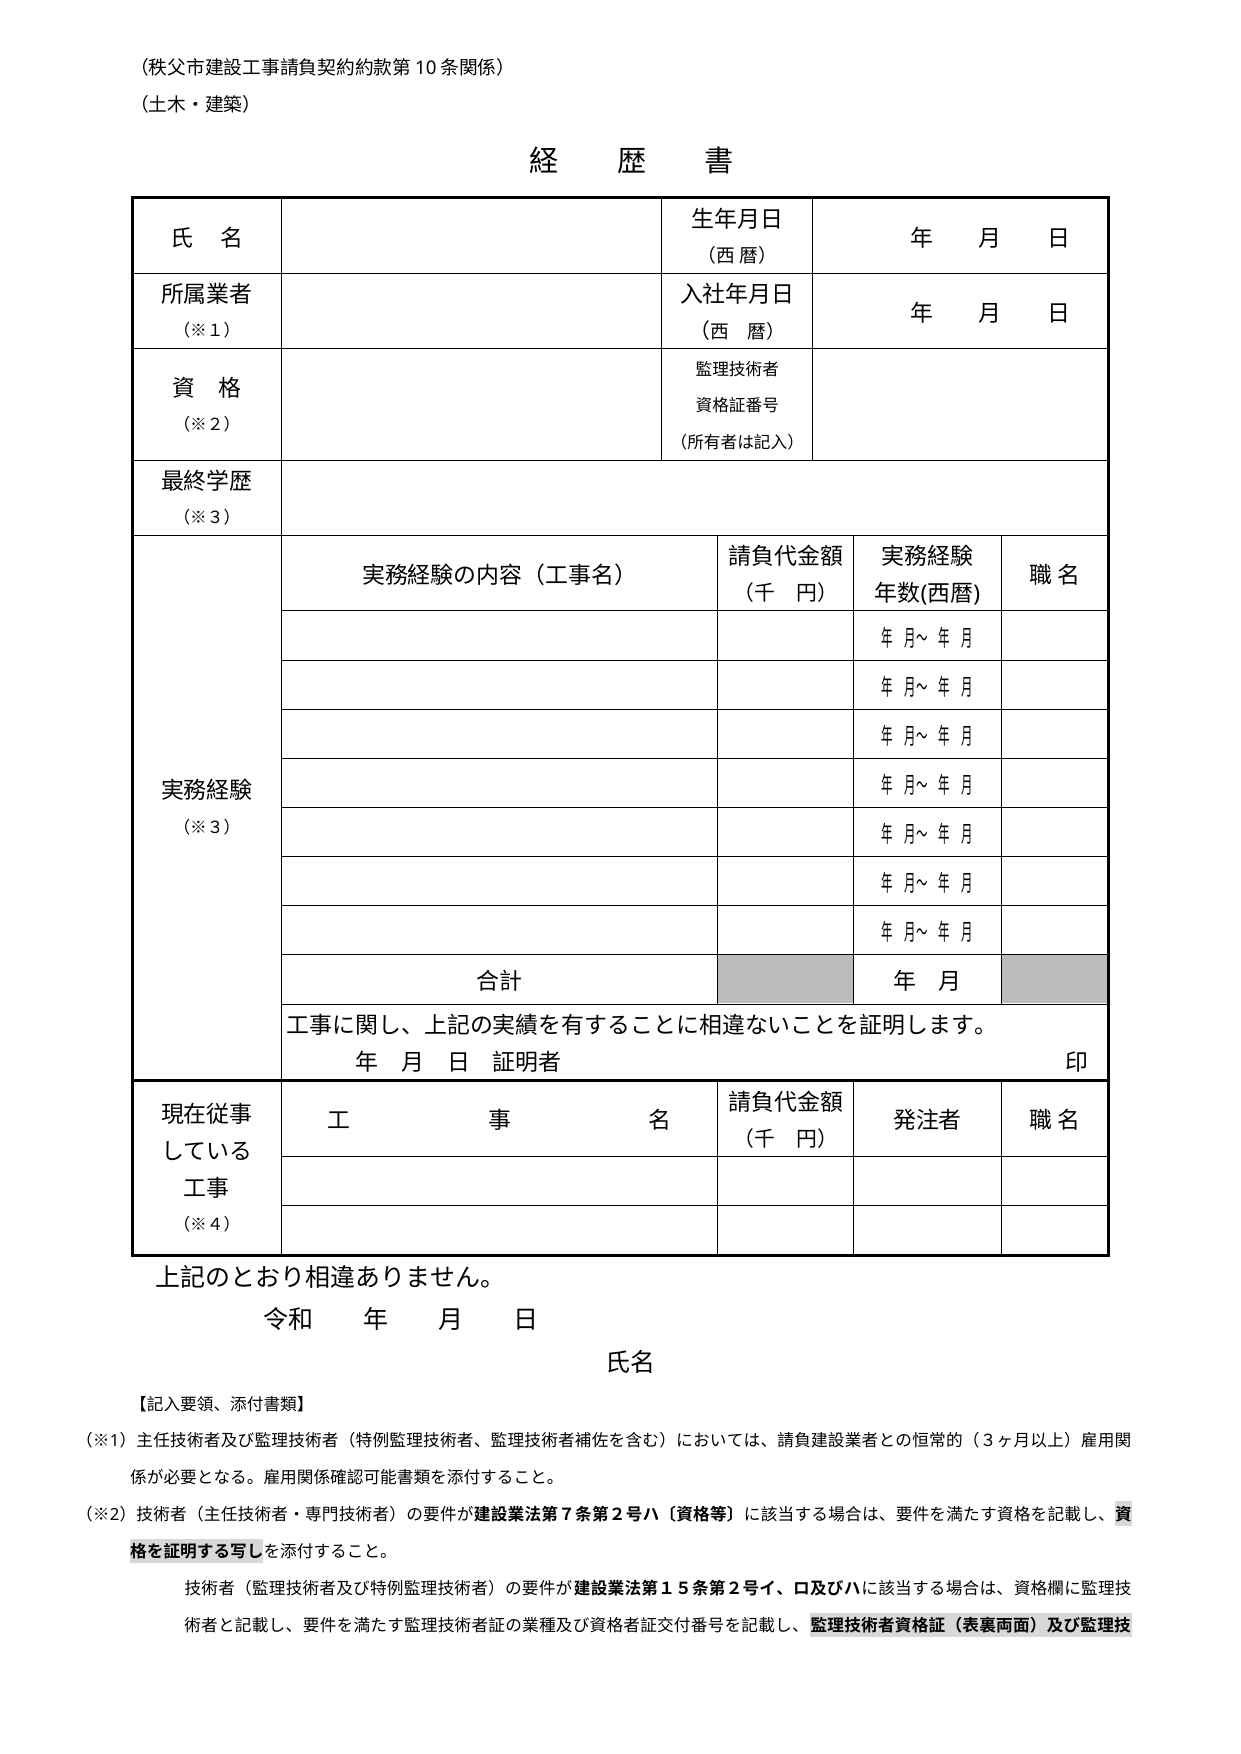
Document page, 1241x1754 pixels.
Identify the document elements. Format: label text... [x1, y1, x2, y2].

table_cell 工 事 名 [282, 1082, 717, 1156]
table_cell [718, 661, 853, 709]
table_cell [1002, 759, 1107, 807]
table_cell 年 月 [854, 955, 1001, 1003]
table_cell [282, 1157, 717, 1205]
table_cell 工事に関し、上記の実績を有することに相違ないことを証明します。 年 月 日 証明者 印 [282, 1005, 1107, 1078]
table_cell 年 月～ 年 月 [854, 906, 1001, 954]
table_cell [718, 857, 853, 905]
table_header 生年月日 （西 暦） [662, 199, 812, 273]
table_cell 年 月～ 年 月 [854, 808, 1001, 856]
table_cell [718, 906, 853, 954]
table_cell 実務経験 年数(西暦) [854, 536, 1001, 610]
text （※2）技術者（主任技術者・専門技術者）の要件が建設業法第７条第２号ハ〔資格等〕に該当する場合は、要件を満たす資格を記載し、資格を証明する写しを添付すること。 [76, 1495, 1132, 1569]
table_cell 発注者 [854, 1082, 1001, 1156]
table_cell 入社年月日 （西 暦） [662, 274, 812, 348]
table_cell [718, 759, 853, 807]
table_cell [282, 857, 717, 905]
table_cell [1002, 906, 1107, 954]
table_cell 資 格 （※２） [134, 349, 281, 460]
text （※1）主任技術者及び監理技術者（特例監理技術者、監理技術者補佐を含む）においては、請負建設業者との恒常的（３ヶ月以上）雇用関係が必要となる。雇用関係確認可能書類を添付すること。 [76, 1421, 1132, 1495]
table_cell [1002, 857, 1107, 905]
table_cell 実務経験の内容（工事名） [282, 536, 717, 610]
table_cell [282, 710, 717, 758]
table_cell [718, 1157, 853, 1205]
table_cell [282, 661, 717, 709]
table_cell [282, 759, 717, 807]
table_cell [282, 808, 717, 856]
table_cell [718, 808, 853, 856]
table_cell [282, 906, 717, 954]
table_cell [1002, 661, 1107, 709]
table_cell [854, 1206, 1001, 1254]
table_cell 年 月 日 [813, 274, 1107, 348]
text 経 歴 書 [130, 122, 1110, 196]
table_cell 監理技術者 資格証番号 （所有者は記入） [662, 349, 812, 460]
table_cell 請負代金額 （千 円） [718, 1082, 853, 1156]
table_cell [282, 274, 661, 348]
table_cell [282, 349, 661, 460]
text 上記のとおり相違ありません。 [130, 1257, 1110, 1294]
table_cell 合計 [282, 955, 717, 1003]
text 【記入要領、添付書類】 [130, 1384, 1110, 1421]
table_cell [282, 1206, 717, 1254]
table_header 年 月 日 [813, 199, 1107, 273]
table_cell 年 月～ 年 月 [854, 611, 1001, 660]
table_cell [1002, 710, 1107, 758]
text 令和 年 月 日 [130, 1299, 1110, 1336]
table_cell [813, 349, 1107, 460]
table_cell 所属業者 （※１） [134, 274, 281, 348]
table_header [282, 199, 661, 273]
table_cell 実務経験 （※３） [134, 536, 281, 1078]
table_cell 年 月～ 年 月 [854, 759, 1001, 807]
table_cell [1002, 955, 1107, 1003]
table_cell 職 名 [1002, 536, 1107, 610]
table_cell [718, 1206, 853, 1254]
table_cell [282, 461, 1107, 535]
table_cell 年 月～ 年 月 [854, 710, 1001, 758]
table_cell [1002, 808, 1107, 856]
table_cell [718, 710, 853, 758]
table_cell [1002, 1157, 1107, 1205]
text （秩父市建設工事請負契約約款第10条関係） [130, 48, 1110, 85]
table_cell 年 月～ 年 月 [854, 661, 1001, 709]
table_cell [854, 1157, 1001, 1205]
table_header 氏 名 [134, 199, 281, 273]
table_cell [718, 955, 853, 1003]
text 氏名 [130, 1342, 1110, 1379]
table_cell 職 名 [1002, 1082, 1107, 1156]
table_cell [282, 611, 717, 660]
table_cell 年 月～ 年 月 [854, 857, 1001, 905]
table_cell 現在従事 している 工事 （※４） [134, 1082, 281, 1254]
table_cell 請負代金額 （千 円） [718, 536, 853, 610]
table_cell 最終学歴 （※３） [134, 461, 281, 535]
table_cell [1002, 611, 1107, 660]
table_cell [718, 611, 853, 660]
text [147, 1569, 1132, 1643]
table_cell [1002, 1206, 1107, 1254]
text （土木・建築） [130, 85, 1110, 122]
